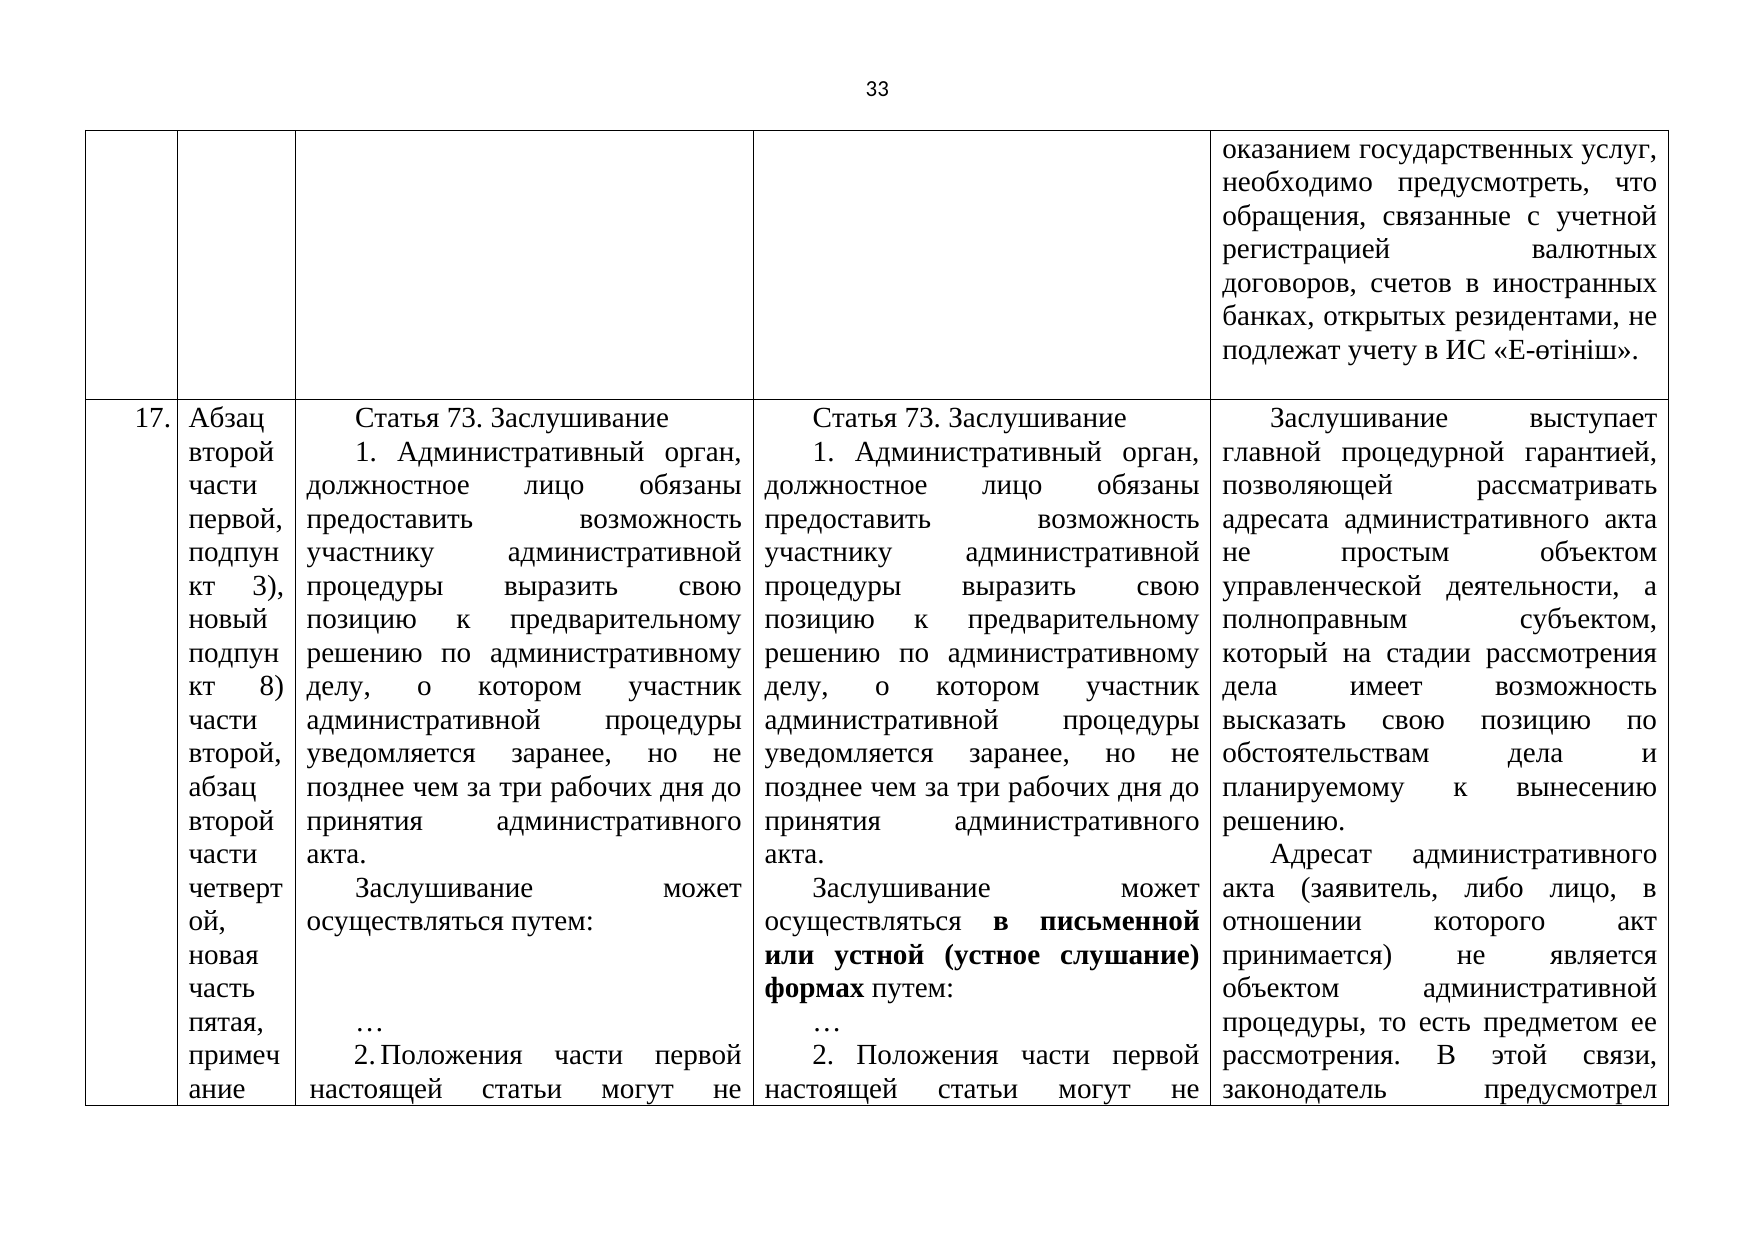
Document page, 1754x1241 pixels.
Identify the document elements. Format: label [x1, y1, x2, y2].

table_cell [296, 400, 753, 1104]
table_cell [1211, 400, 1668, 1104]
table_cell [86, 131, 177, 399]
table_cell [754, 400, 1210, 1104]
table_cell [754, 131, 1210, 399]
table_cell [296, 131, 753, 399]
table_cell [178, 400, 295, 1104]
table_cell [178, 131, 295, 399]
table_cell [1211, 131, 1668, 399]
table_cell [86, 400, 177, 1104]
